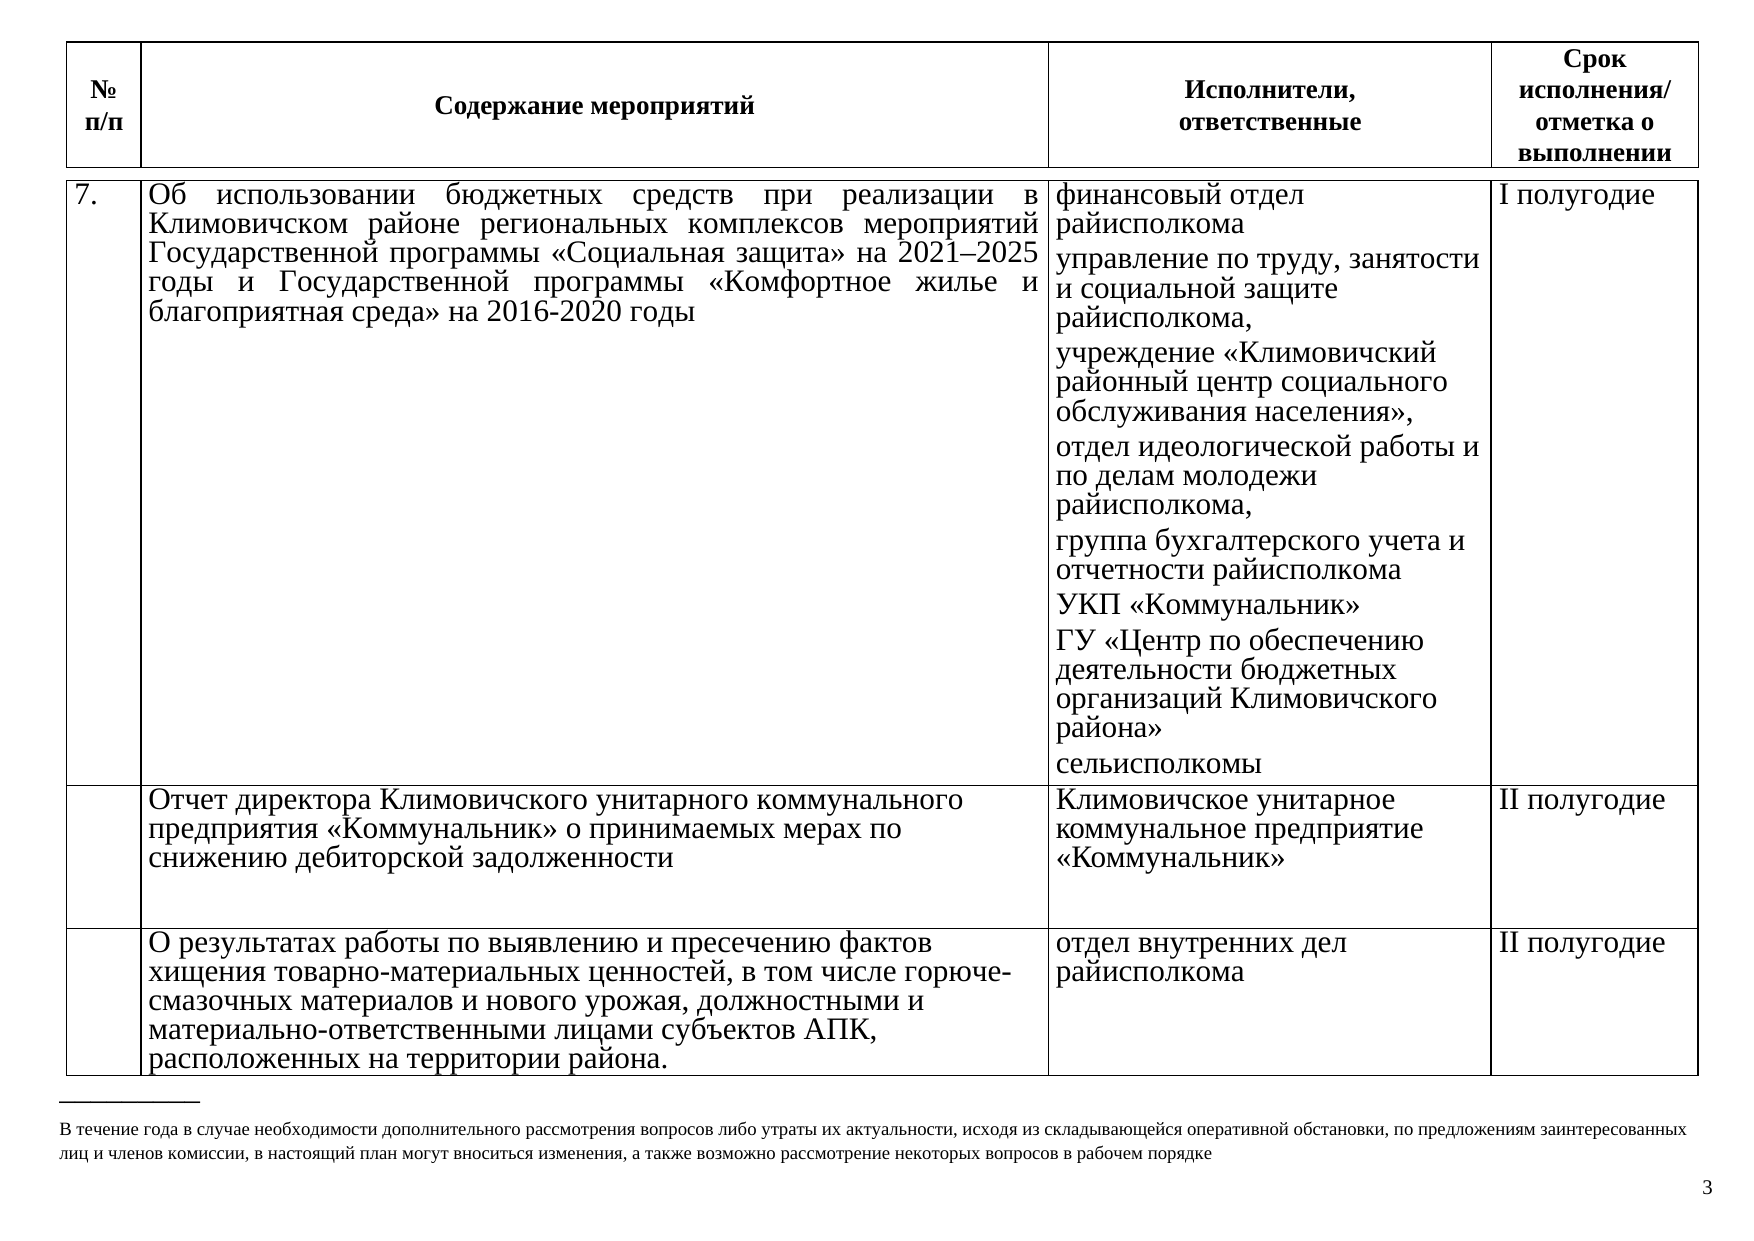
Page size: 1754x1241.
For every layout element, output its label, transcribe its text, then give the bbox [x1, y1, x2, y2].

table_cell финансовый отдел райисполкома управление по труду, занятости и социальной защите райисполкома, учреждение «Климовичский районный центр социального обслуживания населения», отдел идеологической работы и по делам молодежи райисполкома, группа бухгалтерского учета и отчетности райисполкома УКП «Коммунальник» ГУ «Центр по обеспечению деятельности бюджетных организаций Климовичского района» сельисполкомы [1049, 181, 1490, 785]
table_cell [67, 786, 140, 928]
table_cell I полугодие [1492, 181, 1697, 785]
table_cell Климовичское унитарное коммунальное предприятие «Коммунальник» [1049, 786, 1490, 928]
text В течение года в случае необходимости дополнительного рассмотрения вопросов либо утраты их актуальности, исходя из складывающейся оперативной обстановки, по предложениям заинтересованных лиц и членов комиссии, в настоящий план могут вноситься изменения, а также возможно рассмотрение некоторых вопросов в рабочем порядке [59, 1117, 1713, 1164]
text _________ [59, 1076, 1713, 1105]
table_cell Отчет директора Климовичского унитарного коммунального предприятия «Коммунальник» о принимаемых мерах по снижению дебиторской задолженности [142, 786, 1048, 928]
table_cell О результатах работы по выявлению и пресечению фактов хищения товарно-материальных ценностей, в том числе горюче-смазочных материалов и нового урожая, должностными и материально-ответственными лицами субъектов АПК, расположенных на территории района. [142, 929, 1048, 1075]
table_cell Об использовании бюджетных средств при реализации в Климовичском районе региональных комплексов мероприятий Государственной программы «Социальная защита» на 2021–2025 годы и Государственной программы «Комфортное жилье и благоприятная среда» на 2016-2020 годы [142, 181, 1048, 785]
table_cell II полугодие [1492, 929, 1697, 1075]
table_cell 7. [67, 181, 140, 785]
table_cell [67, 929, 140, 1075]
table_cell отдел внутренних дел райисполкома [1049, 929, 1490, 1075]
table_cell II полугодие [1492, 786, 1697, 928]
